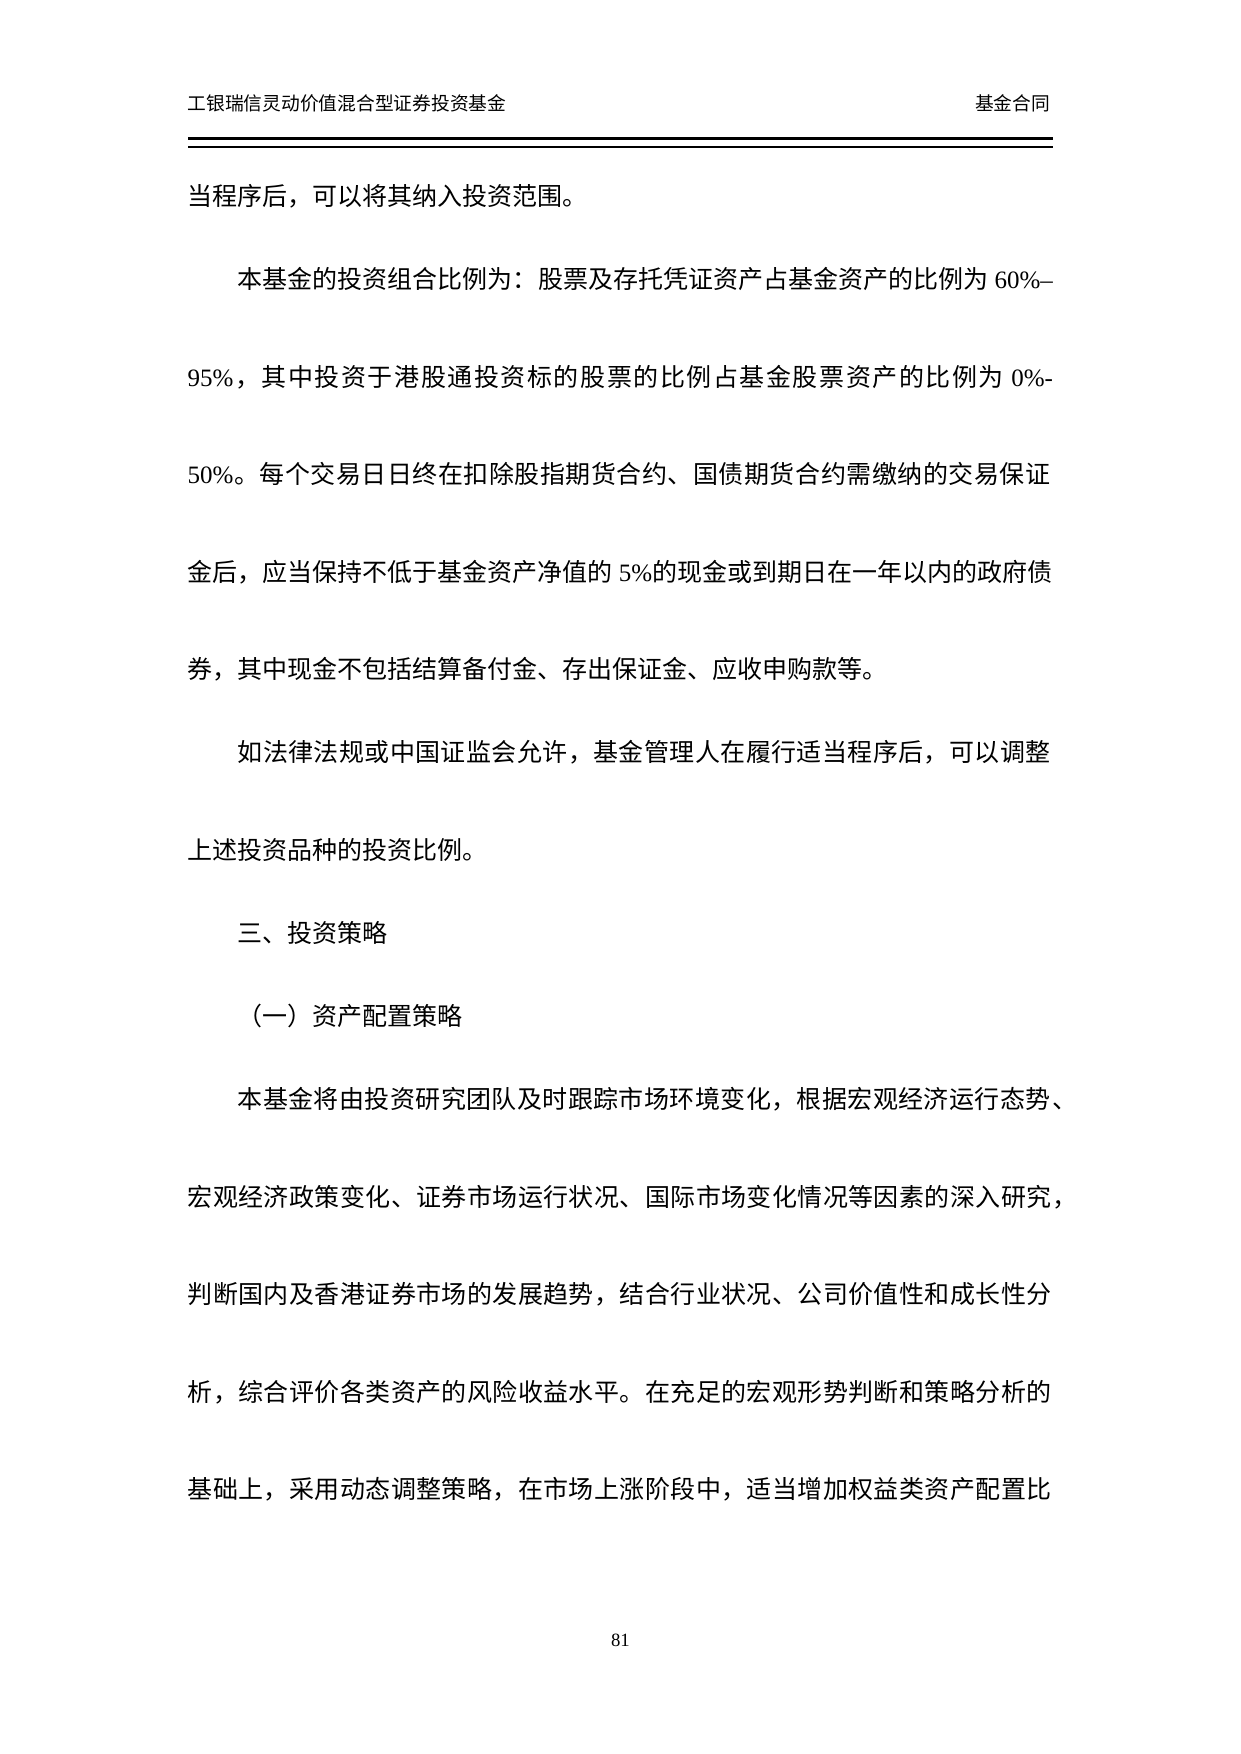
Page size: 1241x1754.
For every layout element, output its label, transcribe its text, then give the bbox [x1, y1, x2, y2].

text 如法律法规或中国证监会允许，基金管理人在履行适当程序后，可以调整上述投资品种的投资比例。 [187, 718, 1053, 881]
text 三、投资策略 [187, 899, 1053, 964]
text （一）资产配置策略 [187, 982, 1053, 1047]
text 本基金的投资组合比例为：股票及存托凭证资产占基金资产的比例为60%–95%，其中投资于港股通投资标的股票的比例占基金股票资产的比例为0%-50%。每个交易日日终在扣除股指期货合约、国债期货合约需缴纳的交易保证金后，应当保持不低于基金资产净值的5%的现金或到期日在一年以内的政府债券，其中现金不包括结算备付金、存出保证金、应收申购款等。 [187, 245, 1053, 700]
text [187, 162, 1053, 227]
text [187, 1065, 1053, 1520]
